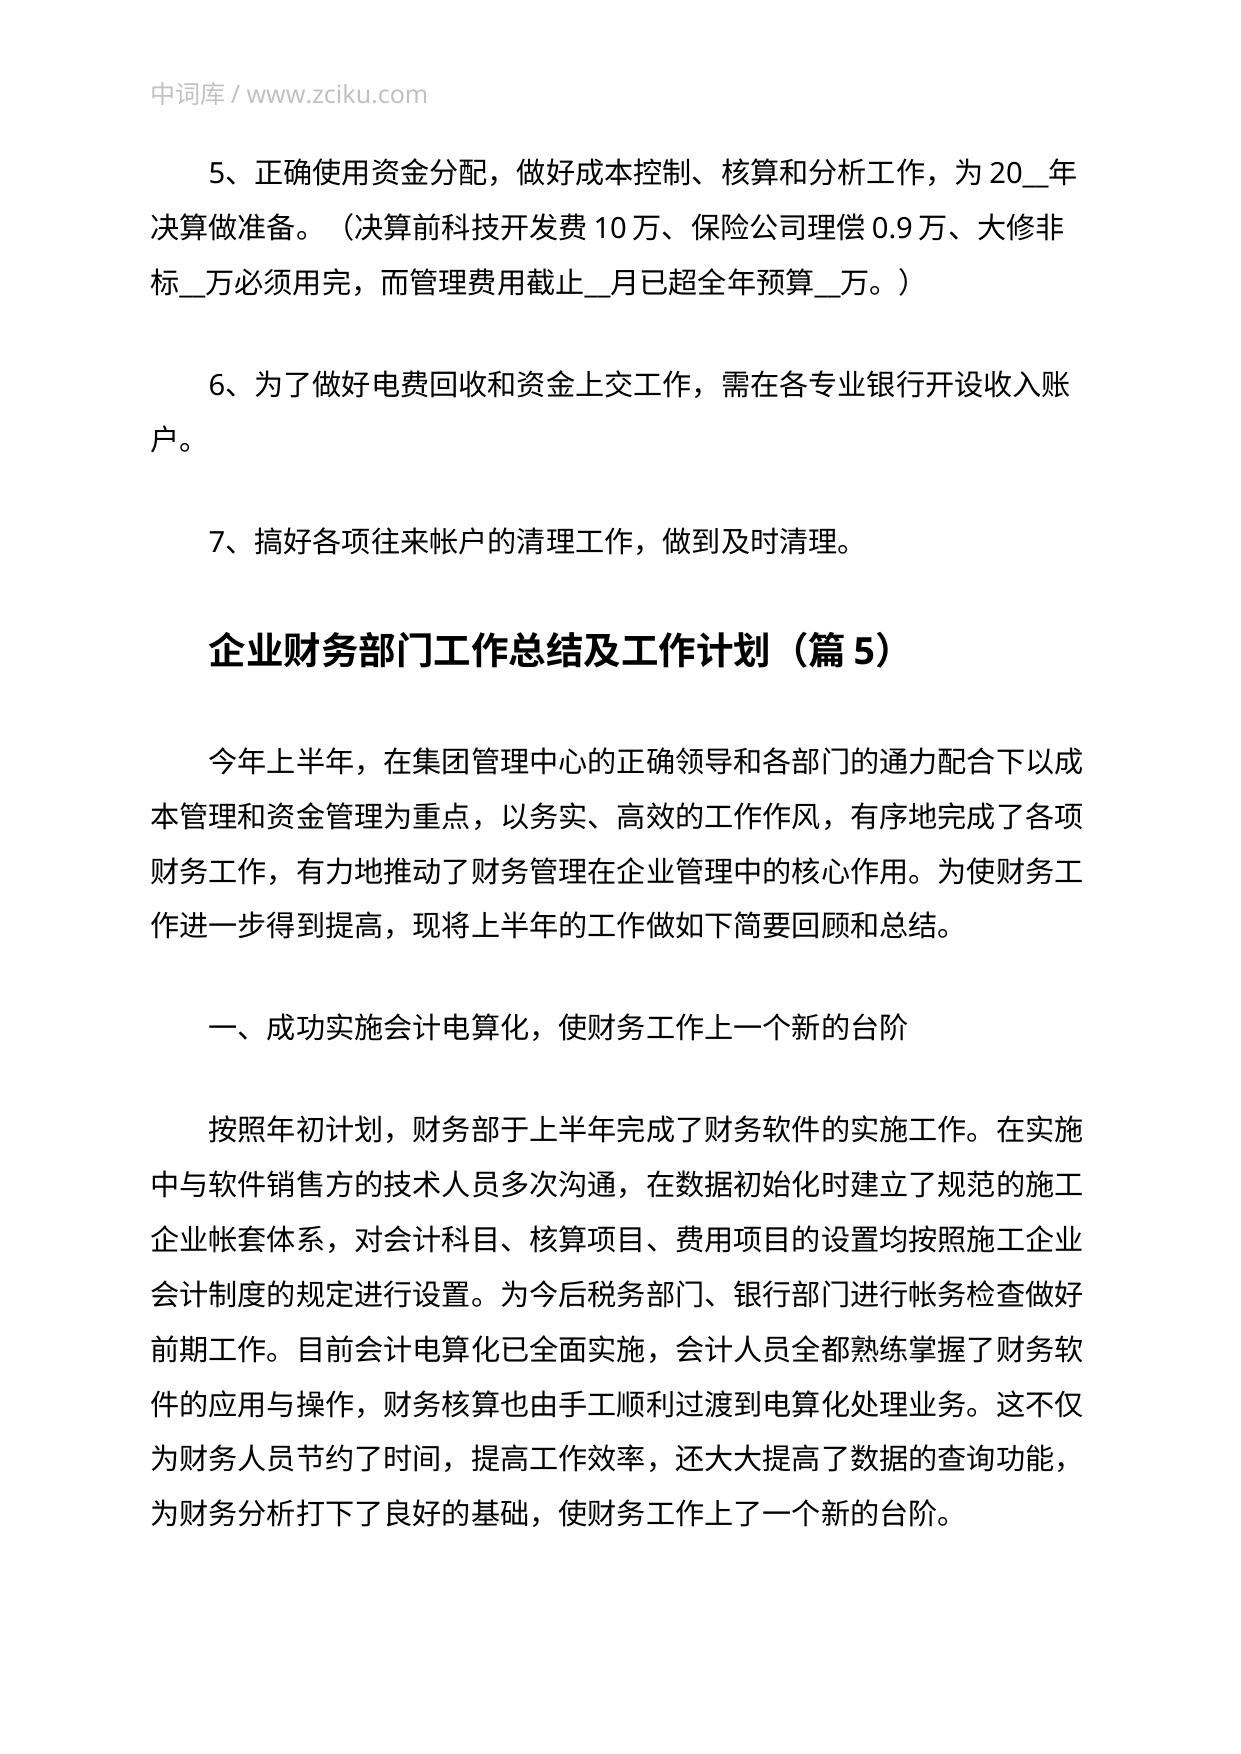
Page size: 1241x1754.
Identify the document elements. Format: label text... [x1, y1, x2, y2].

text 企业财务部门工作总结及工作计划（篇5） [150, 621, 1090, 675]
text 6、为了做好电费回收和资金上交工作，需在各专业银行开设收入账户。 [150, 362, 1090, 459]
text 按照年初计划，财务部于上半年完成了财务软件的实施工作。在实施中与软件销售方的技术人员多次沟通，在数据初始化时建立了规范的施工企业帐套体系，对会计科目、核算项目、费用项目的设置均按照施工企业会计制度的规定进行设置。为今后税务部门、银行部门进行帐务检查做好前期工作。目前会计电算化已全面实施，会计人员全都熟练掌握了财务软件的应用与操作，财务核算也由手工顺利过渡到电算化处理业务。这不仅为财务人员节约了时间，提高工作效率，还大大提高了数据的查询功能，为财务分析打下了良好的基础，使财务工作上了一个新的台阶。 [150, 1107, 1090, 1533]
text 一、成功实施会计电算化，使财务工作上一个新的台阶 [150, 1005, 1090, 1047]
text 5、正确使用资金分配，做好成本控制、核算和分析工作，为20__年决算做准备。（决算前科技开发费10万、保险公司理偿0.9万、大修非标__万必须用完，而管理费用截止__月已超全年预算__万。） [150, 150, 1090, 302]
text 7、搞好各项往来帐户的清理工作，做到及时清理。 [150, 519, 1090, 561]
text 今年上半年，在集团管理中心的正确领导和各部门的通力配合下以成本管理和资金管理为重点，以务实、高效的工作作风，有序地完成了各项财务工作，有力地推动了财务管理在企业管理中的核心作用。为使财务工作进一步得到提高，现将上半年的工作做如下简要回顾和总结。 [150, 738, 1090, 945]
